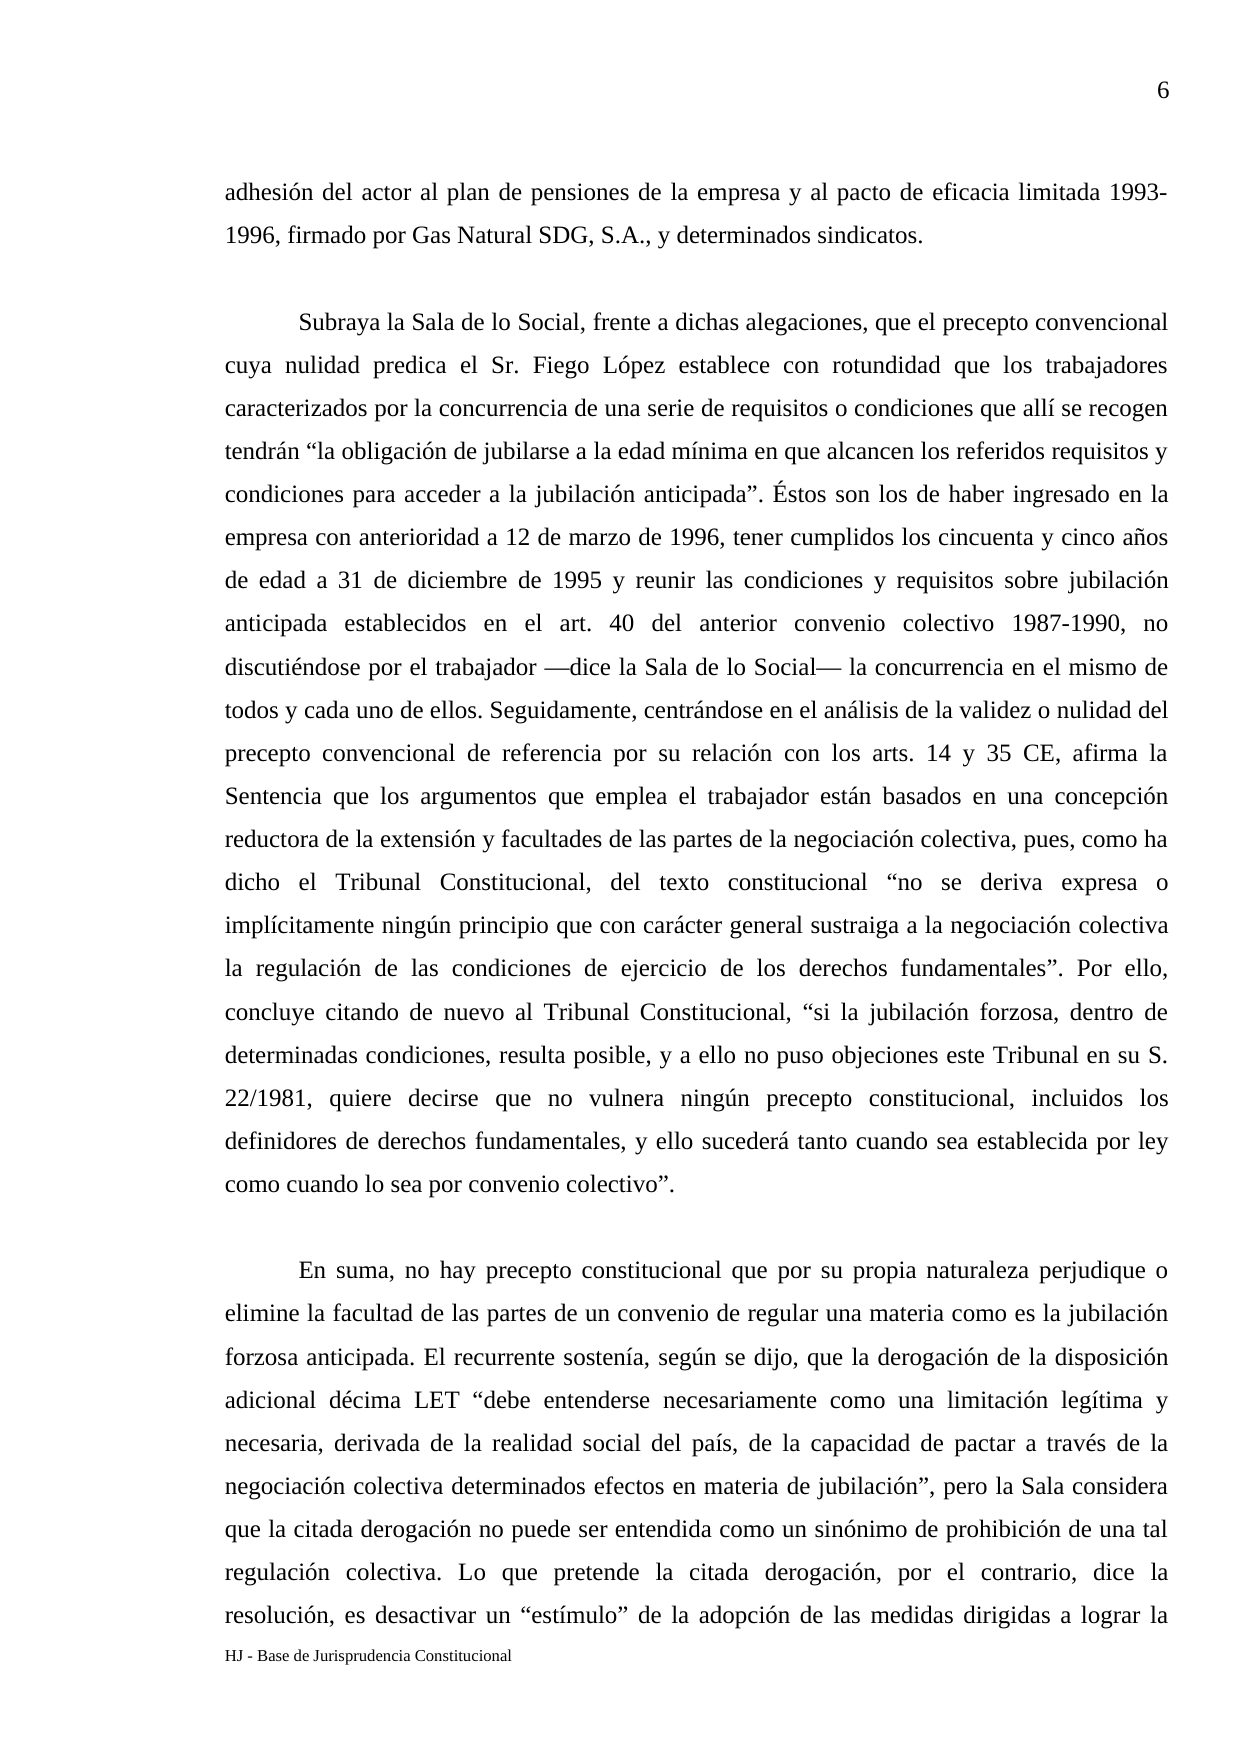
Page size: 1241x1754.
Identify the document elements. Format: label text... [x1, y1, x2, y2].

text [224, 1255, 1169, 1629]
text Subraya la Sala de lo Social, frente a dichas alegaciones, que el precepto convencional cuya nulidad predica el Sr. Fiego López establece con rotundidad que los trabajadores caracterizados por la concurrencia de una serie de requisitos o condiciones que allí se recogen tendrán “la obligación de jubilarse a la edad mínima en que alcancen los referidos requisitos y condiciones para acceder a la jubilación anticipada”. Éstos son los de haber ingresado en la empresa con anterioridad a 12 de marzo de 1996, tener cumplidos los cincuenta y cinco años de edad a 31 de diciembre de 1995 y reunir las condiciones y requisitos sobre jubilación anticipada establecidos en el art. 40 del anterior convenio colectivo 1987-1990, no discutiéndose por el trabajador —dice la Sala de lo Social— la concurrencia en el mismo de todos y cada uno de ellos. Seguidamente, centrándose en el análisis de la validez o nulidad del precepto convencional de referencia por su relación con los arts. 14 y 35 CE, afirma la Sentencia que los argumentos que emplea el trabajador están basados en una concepción reductora de la extensión y facultades de las partes de la negociación colectiva, pues, como ha dicho el Tribunal Constitucional, del texto constitucional “no se deriva expresa o implícitamente ningún principio que con carácter general sustraiga a la negociación colectiva la regulación de las condiciones de ejercicio de los derechos fundamentales”. Por ello, concluye citando de nuevo al Tribunal Constitucional, “si la jubilación forzosa, dentro de determinadas condiciones, resulta posible, y a ello no puso objeciones este Tribunal en su S. 22/1981, quiere decirse que no vulnera ningún precepto constitucional, incluidos los definidores de derechos fundamentales, y ello sucederá tanto cuando sea establecida por ley como cuando lo sea por convenio colectivo”. [224, 307, 1169, 1198]
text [224, 177, 1169, 249]
